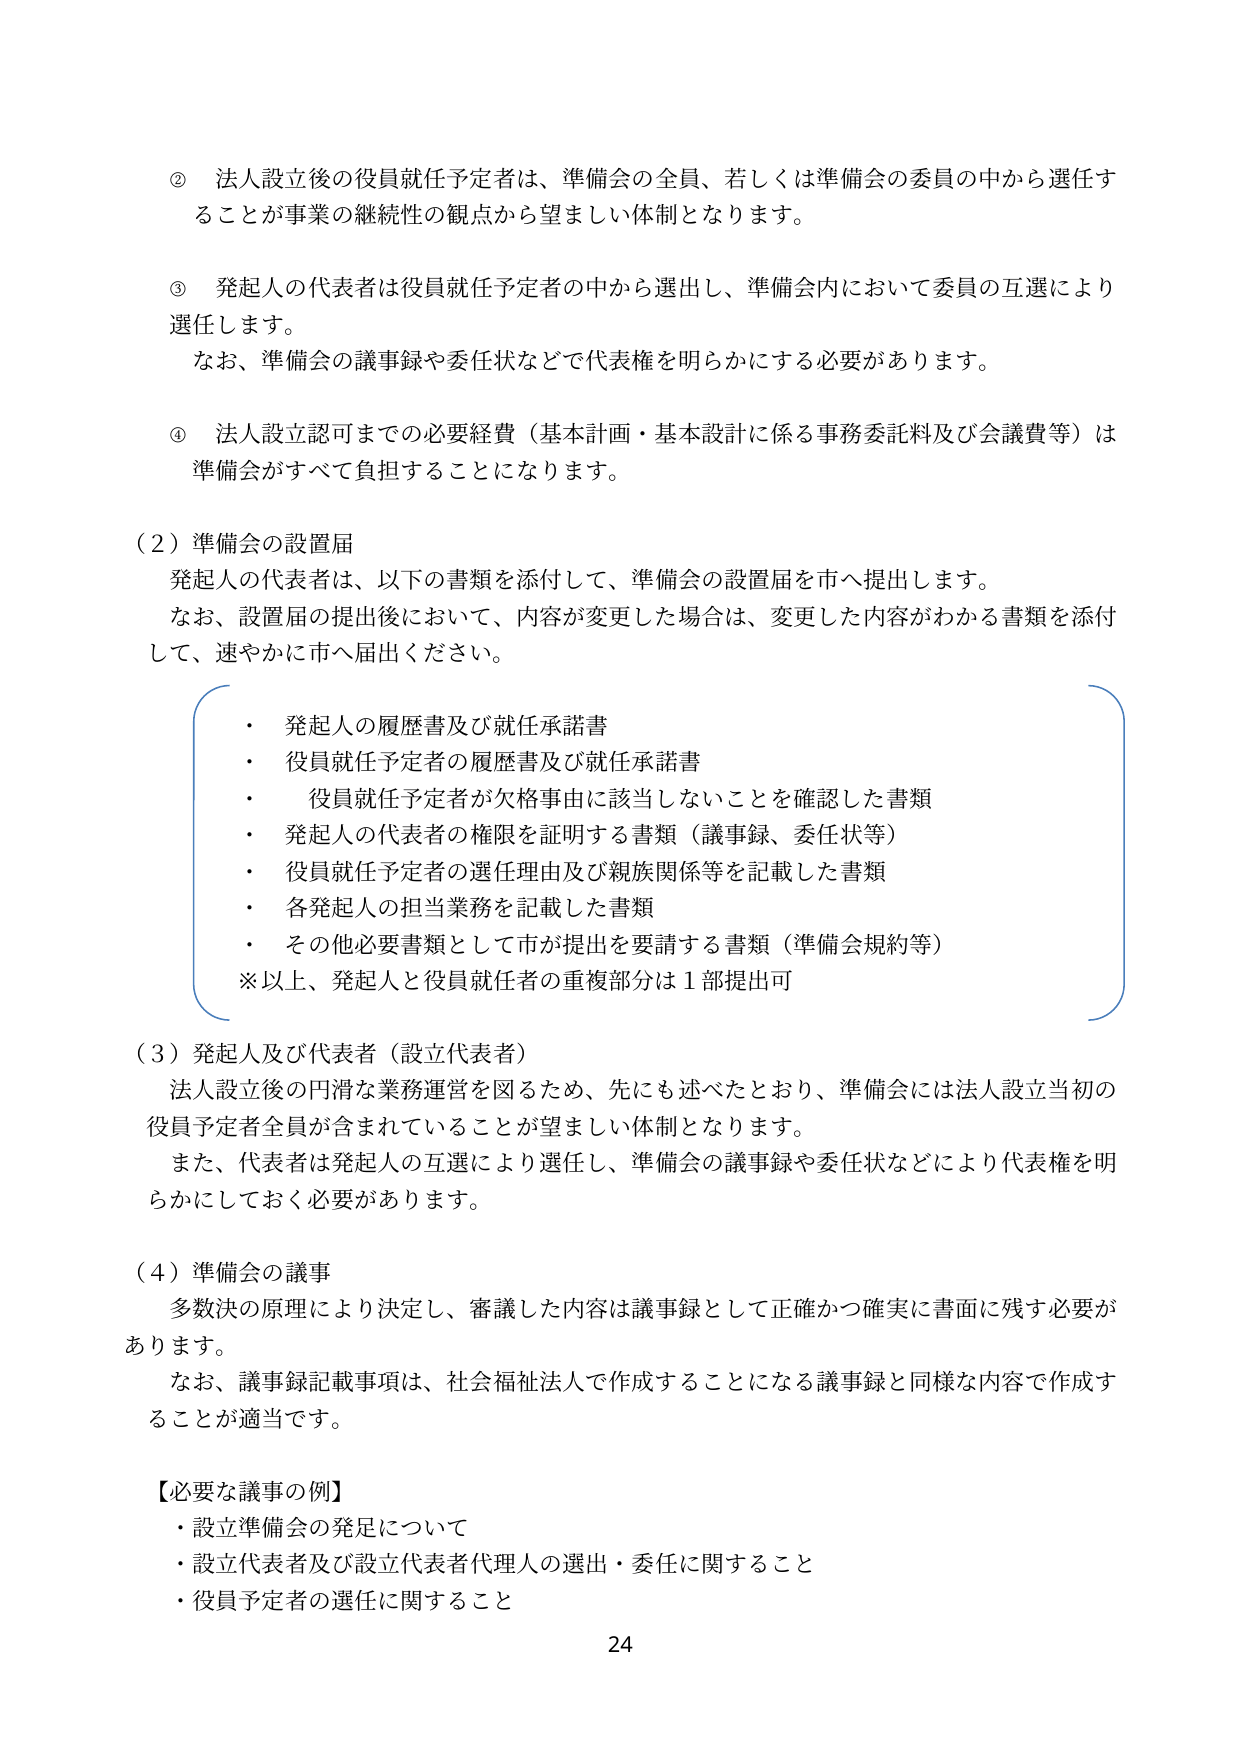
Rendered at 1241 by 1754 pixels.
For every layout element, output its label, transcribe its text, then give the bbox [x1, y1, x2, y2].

text （３）発起人及び代表者（設立代表者） [123, 1034, 1117, 1071]
text 発起人の代表者は、以下の書類を添付して、準備会の設置届を市へ提出します。 [123, 560, 1117, 597]
text ・役員予定者の選任に関すること [123, 1581, 1117, 1618]
text ・設立代表者及び設立代表者代理人の選出・委任に関すること [123, 1545, 1117, 1581]
text 多数決の原理により決定し、審議した内容は議事録として正確かつ確実に書面に残す必要があります。 [123, 1289, 1117, 1362]
text なお、設置届の提出後において、内容が変更した場合は、変更した内容がわかる書類を添付して、速やかに市へ届出ください。 [143, 597, 1117, 670]
text ・ 役員就任予定者の履歴書及び就任承諾書 [223, 743, 1097, 779]
text ・ 役員就任予定者の選任理由及び親族関係等を記載した書類 [223, 852, 1097, 888]
text （４）準備会の議事 [123, 1253, 1117, 1289]
text ・ 発起人の履歴書及び就任承諾書 [223, 706, 1097, 743]
text ・設立準備会の発足について [123, 1508, 1117, 1545]
text ・ 各発起人の担当業務を記載した書類 [223, 888, 1097, 925]
text また、代表者は発起人の互選により選任し、準備会の議事録や委任状などにより代表権を明らかにしておく必要があります。 [143, 1144, 1117, 1217]
text ④ 法人設立認可までの必要経費（基本計画・基本設計に係る事務委託料及び会議費等）は準備会がすべて負担することになります。 [162, 414, 1117, 487]
text なお、議事録記載事項は、社会福祉法人で作成することになる議事録と同様な内容で作成することが適当です。 [123, 1362, 1117, 1435]
text ・ その他必要書類として市が提出を要請する書類（準備会規約等） [223, 925, 1097, 961]
text 【必要な議事の例】 [123, 1472, 1117, 1508]
text ・ 役員就任予定者が欠格事由に該当しないことを確認した書類 [223, 779, 1097, 816]
text （２）準備会の設置届 [123, 524, 1117, 560]
text なお、準備会の議事録や委任状などで代表権を明らかにする必要があります。 [123, 342, 1117, 378]
text 法人設立後の円滑な業務運営を図るため、先にも述べたとおり、準備会には法人設立当初の役員予定者全員が含まれていることが望ましい体制となります。 [143, 1071, 1117, 1144]
text ・ 発起人の代表者の権限を証明する書類（議事録、委任状等） [223, 816, 1097, 852]
text ② 法人設立後の役員就任予定者は、準備会の全員、若しくは準備会の委員の中から選任することが事業の継続性の観点から望ましい体制となります。 [162, 159, 1117, 232]
text ③ 発起人の代表者は役員就任予定者の中から選出し、準備会内において委員の互選により選任します。 [163, 269, 1117, 342]
text ※以上、発起人と役員就任者の重複部分は１部提出可 [223, 961, 1097, 998]
